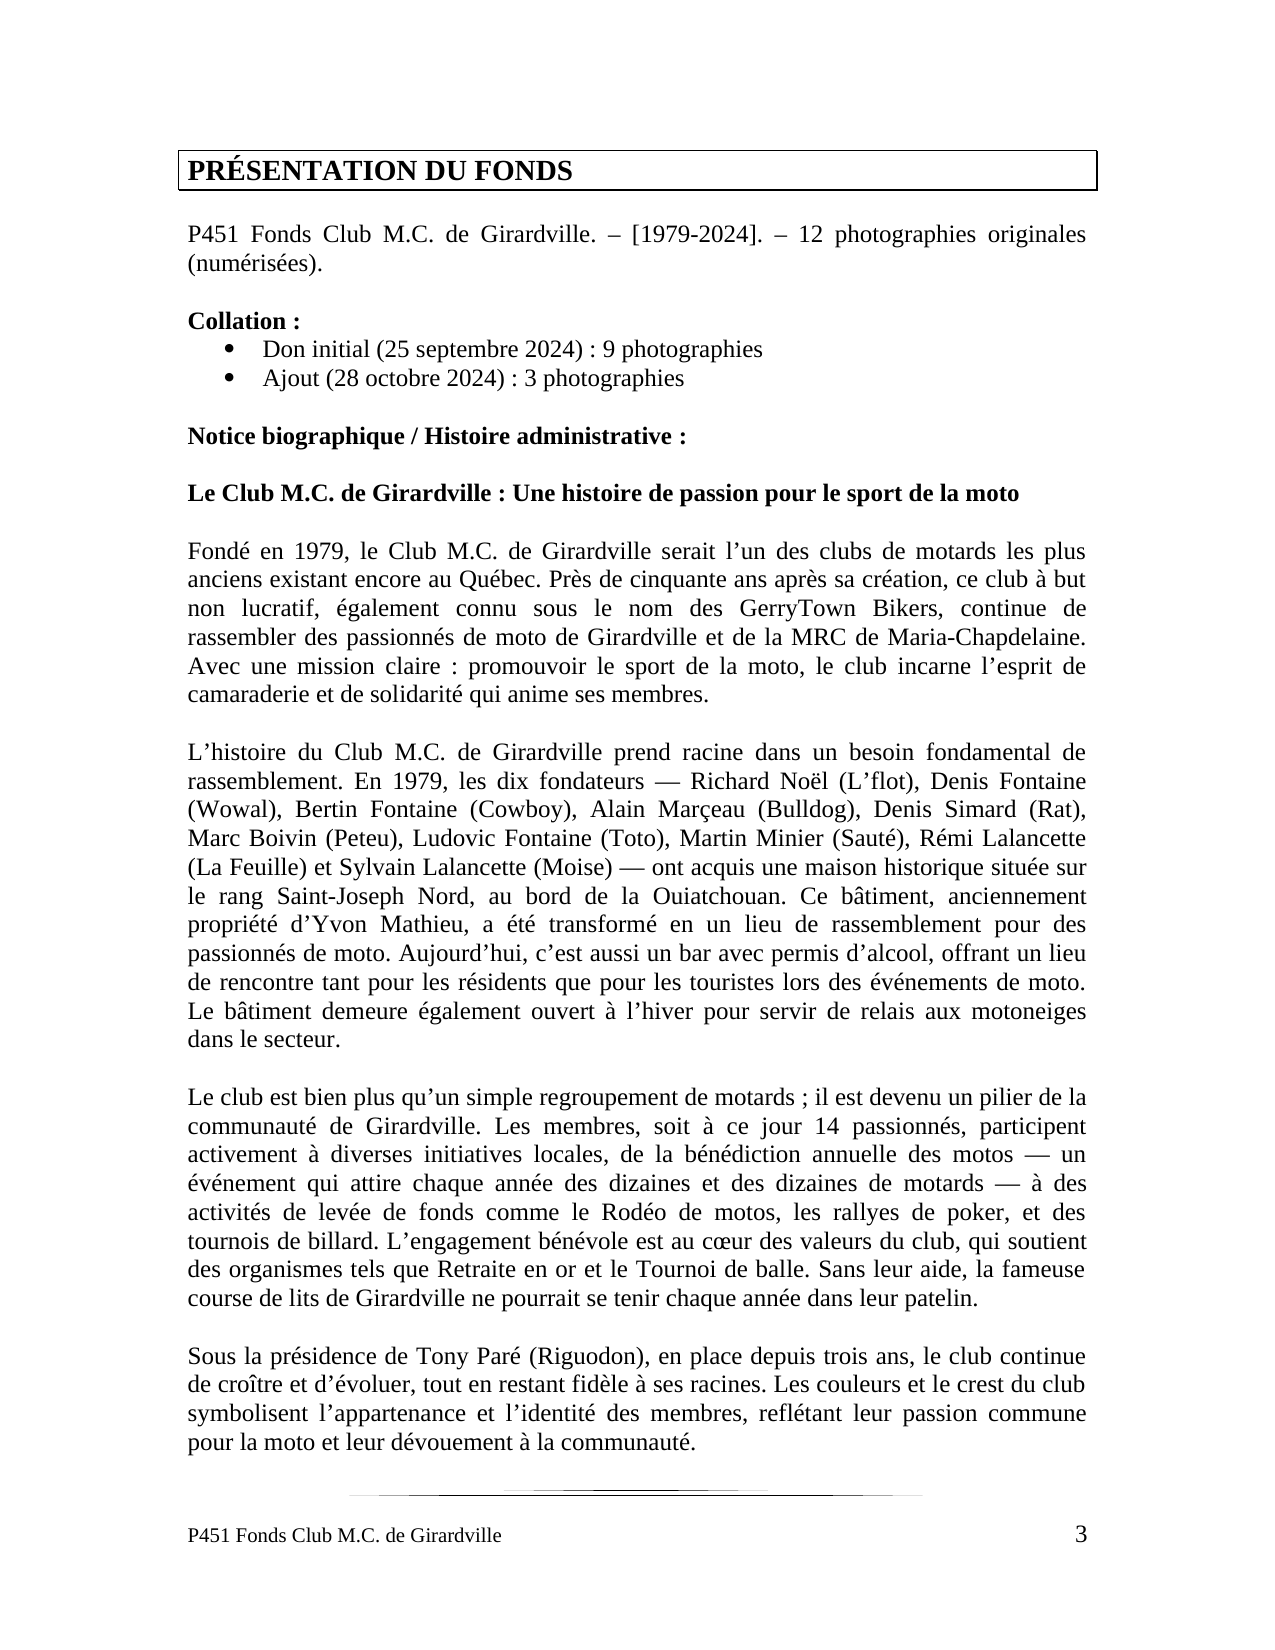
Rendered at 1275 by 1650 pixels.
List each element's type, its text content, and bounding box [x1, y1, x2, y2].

text P451 Fonds Club M.C. de Girardville. – [1979-2024]. – 12 photographies originales (numérisées). [187, 219, 1087, 277]
list Ajout (28 octobre 2024) : 3 photographies [225, 363, 1087, 392]
text Notice biographique / Histoire administrative : [187, 421, 1087, 449]
text L’histoire du Club M.C. de Girardville prend racine dans un besoin fondamental de rassemblement. En 1979, les dix fondateurs — Richard Noël (L’flot), Denis Fontaine (Wowal), Bertin Fontaine (Cowboy), Alain Marçeau (Bulldog), Denis Simard (Rat), Marc Boivin (Peteu), Ludovic Fontaine (Toto), Martin Minier (Sauté), Rémi Lalancette (La Feuille) et Sylvain Lalancette (Moise) — ont acquis une maison historique située sur le rang Saint-Joseph Nord, au bord de la Ouiatchouan. Ce bâtiment, anciennement propriété d’Yvon Mathieu, a été transformé en un lieu de rassemblement pour des passionnés de moto. Aujourd’hui, c’est aussi un bar avec permis d’alcool, offrant un lieu de rencontre tant pour les résidents que pour les touristes lors des événements de moto. Le bâtiment demeure également ouvert à l’hiver pour servir de relais aux motoneiges dans le secteur. [187, 737, 1087, 1053]
list Don initial (25 septembre 2024) : 9 photographies [225, 334, 1087, 363]
title PRÉSENTATION DU FONDS [179, 151, 1096, 189]
text Fondé en 1979, le Club M.C. de Girardville serait l’un des clubs de motards les plus anciens existant encore au Québec. Près de cinquante ans après sa création, ce club à but non lucratif, également connu sous le nom des GerryTown Bikers, continue de rassembler des passionnés de moto de Girardville et de la MRC de Maria-Chapdelaine. Avec une mission claire : promouvoir le sport de la moto, le club incarne l’esprit de camaraderie et de solidarité qui anime ses membres. [187, 536, 1087, 708]
text Sous la présidence de Tony Paré (Riguodon), en place depuis trois ans, le club continue de croître et d’évoluer, tout en restant fidèle à ses racines. Les couleurs et le crest du club symbolisent l’appartenance et l’identité des membres, reflétant leur passion commune pour la moto et leur dévouement à la communauté. [187, 1341, 1087, 1456]
text Le Club M.C. de Girardville : Une histoire de passion pour le sport de la moto [187, 478, 1087, 507]
text Le club est bien plus qu’un simple regroupement de motards ; il est devenu un pilier de la communauté de Girardville. Les membres, soit à ce jour 14 passionnés, participent activement à diverses initiatives locales, de la bénédiction annuelle des motos — un événement qui attire chaque année des dizaines et des dizaines de motards — à des activités de levée de fonds comme le Rodéo de motos, les rallyes de poker, et des tournois de billard. L’engagement bénévole est au cœur des valeurs du club, qui soutient des organismes tels que Retraite en or et le Tournoi de balle. Sans leur aide, la fameuse course de lits de Girardville ne pourrait se tenir chaque année dans leur patelin. [187, 1082, 1087, 1312]
text Collation : [187, 306, 1087, 334]
